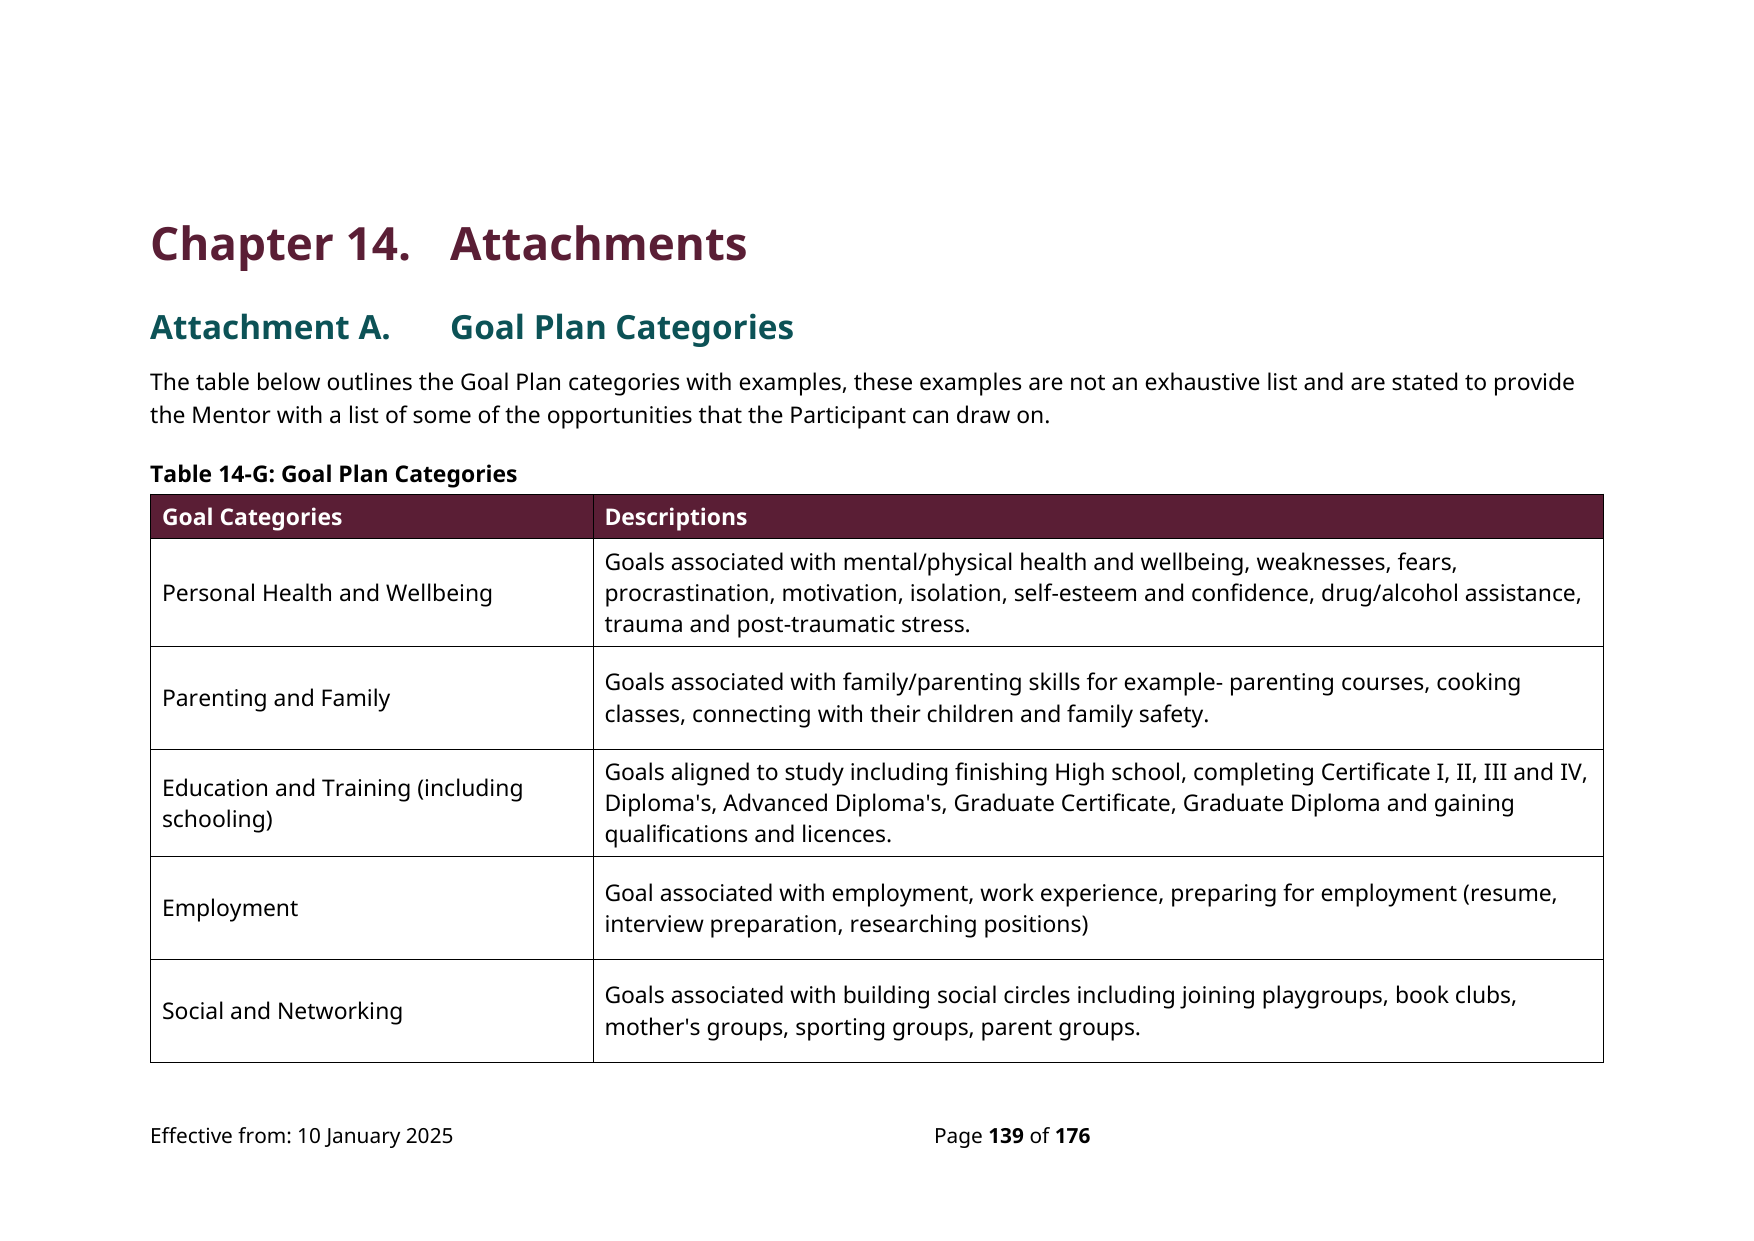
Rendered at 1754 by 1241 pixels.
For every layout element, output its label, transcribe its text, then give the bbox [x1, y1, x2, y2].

table_cell Employment [151, 857, 593, 959]
table_cell Parenting and Family [151, 647, 593, 748]
subtitle Attachments [150, 211, 1604, 274]
text Table 14-A: Goal Plan Categories [150, 458, 1604, 489]
table_cell Goals associated with building social circles including joining playgroups, book clubs, mother's groups, sporting groups, parent groups. [594, 960, 1603, 1062]
table_cell Social and Networking [151, 960, 593, 1062]
table_header Descriptions [594, 495, 1603, 538]
table_cell Personal Health and Wellbeing [151, 539, 593, 646]
subtitle Goal Plan Categories [150, 303, 1604, 349]
table_cell Goals associated with mental/physical health and wellbeing, weaknesses, fears, procrastination, motivation, isolation, self-esteem and confidence, drug/alcohol assistance, trauma and post-traumatic stress. [594, 539, 1603, 646]
table_cell Goals associated with family/parenting skills for example- parenting courses, cooking classes, connecting with their children and family safety. [594, 647, 1603, 748]
table_cell Goals aligned to study including finishing High school, completing Certificate I, II, III and IV, Diploma's, Advanced Diploma's, Graduate Certificate, Graduate Diploma and gaining qualifications and licences. [594, 750, 1603, 856]
table_cell Goal associated with employment, work experience, preparing for employment (resume, interview preparation, researching positions) [594, 857, 1603, 959]
table_cell Education and Training (including schooling) [151, 750, 593, 856]
text The table below outlines the Goal Plan categories with examples, these examples are not an exhaustive list and are stated to provide the Mentor with a list of some of the opportunities that the Participant can draw on. [150, 366, 1604, 431]
table_header Goal Categories [151, 495, 593, 538]
